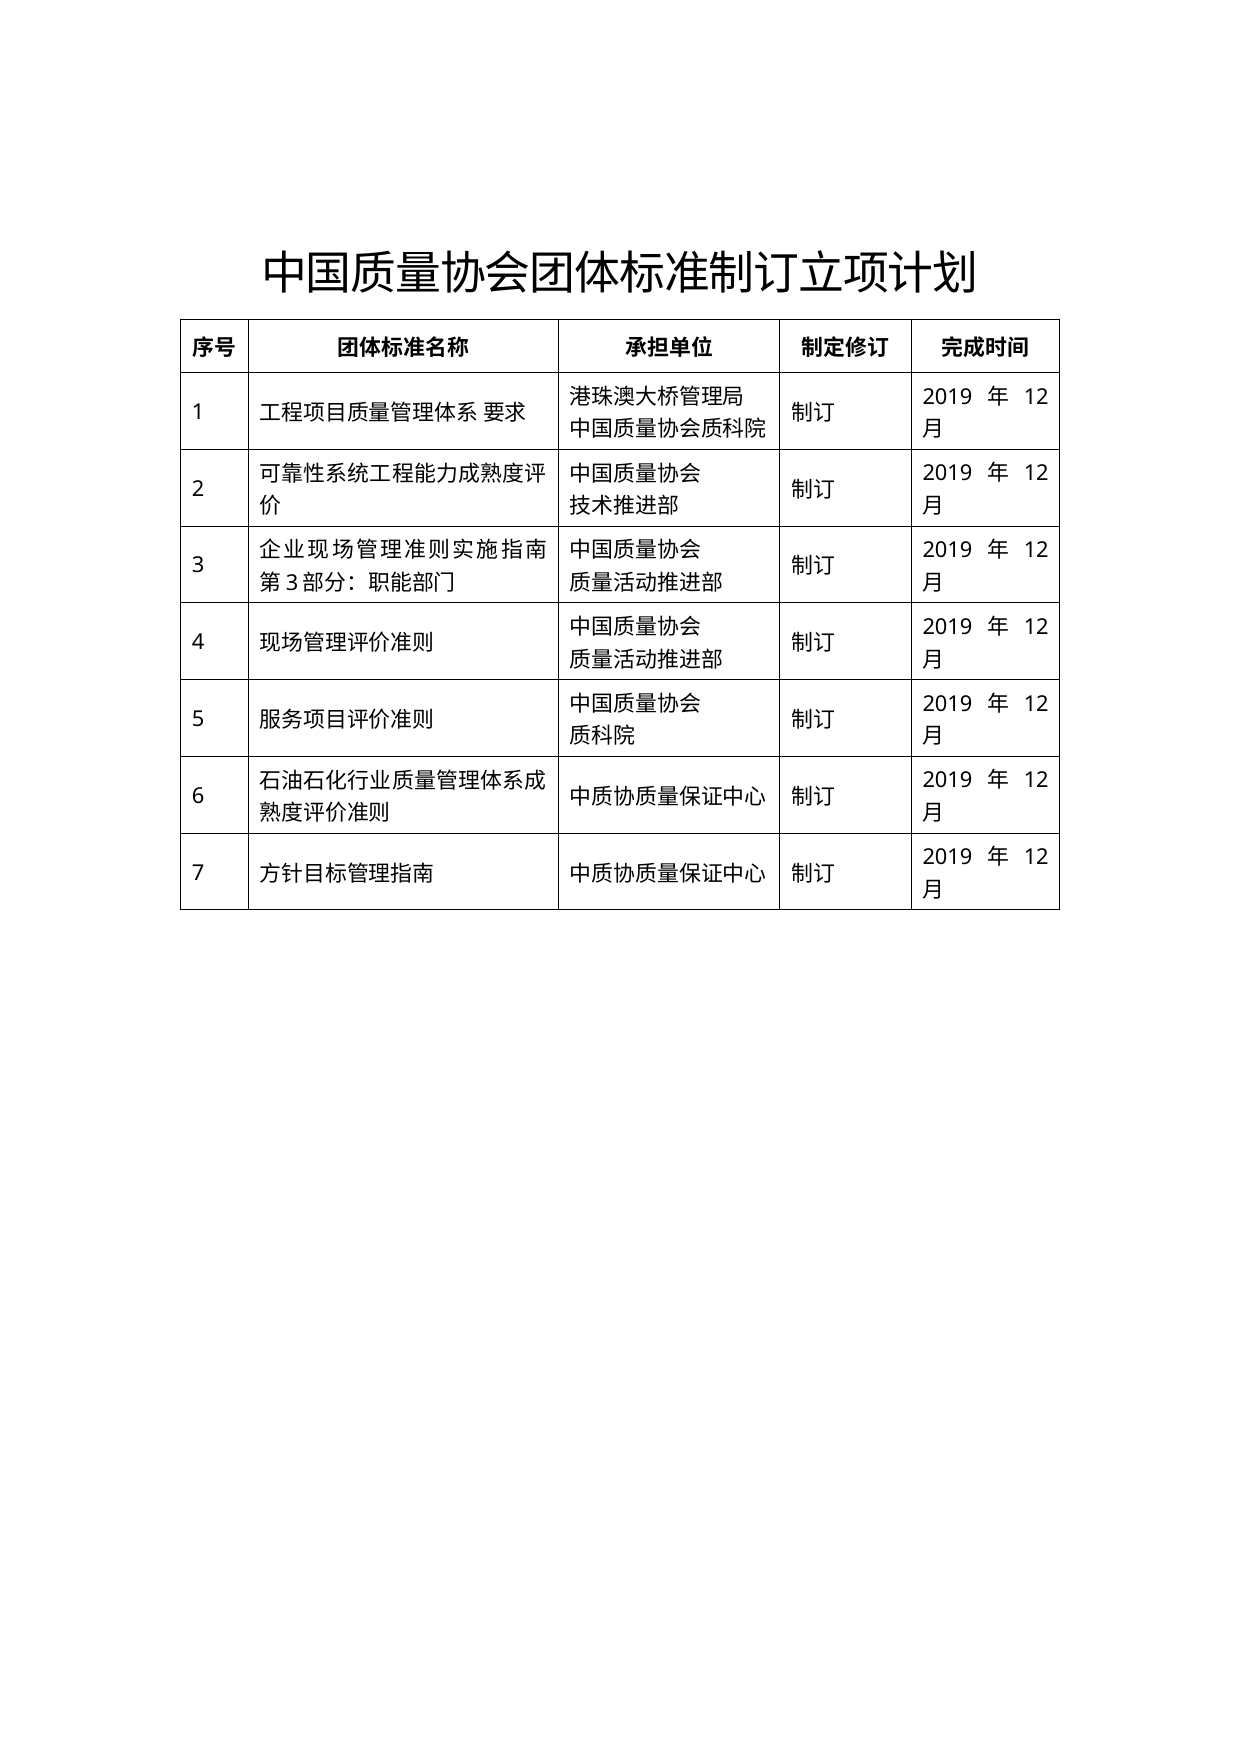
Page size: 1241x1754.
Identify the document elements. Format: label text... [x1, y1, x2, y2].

table_cell 工程项目质量管理体系 要求 [249, 373, 558, 449]
table_cell 中国质量协会 质量活动推进部 [559, 603, 779, 679]
table_cell 3 [181, 527, 248, 602]
table_cell 6 [181, 757, 248, 833]
table_cell 中质协质量保证中心 [559, 757, 779, 833]
table_cell 2019年12月 [912, 373, 1059, 449]
table_cell 2019年12月 [912, 757, 1059, 833]
table_cell 制订 [780, 834, 911, 909]
table_cell 港珠澳大桥管理局 中国质量协会质科院 [559, 373, 779, 449]
table_cell 制订 [780, 527, 911, 602]
table_cell 中国质量协会 质量活动推进部 [559, 527, 779, 602]
table_cell 可靠性系统工程能力成熟度评价 [249, 450, 558, 526]
table_cell 现场管理评价准则 [249, 603, 558, 679]
table_cell 4 [181, 603, 248, 679]
table_cell 制订 [780, 373, 911, 449]
table_cell 2019年12月 [912, 834, 1059, 909]
table_header 团体标准名称 [249, 320, 558, 372]
table_cell 2019年12月 [912, 527, 1059, 602]
table_cell 7 [181, 834, 248, 909]
table_cell 方针目标管理指南 [249, 834, 558, 909]
table_cell 1 [181, 373, 248, 449]
table_cell 服务项目评价准则 [249, 680, 558, 756]
table_cell 2019年12月 [912, 450, 1059, 526]
table_cell 2019年12月 [912, 603, 1059, 679]
table_cell 5 [181, 680, 248, 756]
table_header 序号 [181, 320, 248, 372]
text 中国质量协会团体标准制订立项计划 [159, 221, 1081, 318]
table_header 承担单位 [559, 320, 779, 372]
table_cell 制订 [780, 450, 911, 526]
table_cell 中国质量协会 技术推进部 [559, 450, 779, 526]
table_cell 中质协质量保证中心 [559, 834, 779, 909]
table_cell 石油石化行业质量管理体系成熟度评价准则 [249, 757, 558, 833]
table_header 完成时间 [912, 320, 1059, 372]
table_cell 2 [181, 450, 248, 526]
table_header 制定修订 [780, 320, 911, 372]
table_cell 制订 [780, 757, 911, 833]
table_cell 制订 [780, 680, 911, 756]
table_cell 2019年12月 [912, 680, 1059, 756]
table_cell 制订 [780, 603, 911, 679]
table_cell 企业现场管理准则实施指南 第3部分：职能部门 [249, 527, 558, 602]
table_cell 中国质量协会 质科院 [559, 680, 779, 756]
